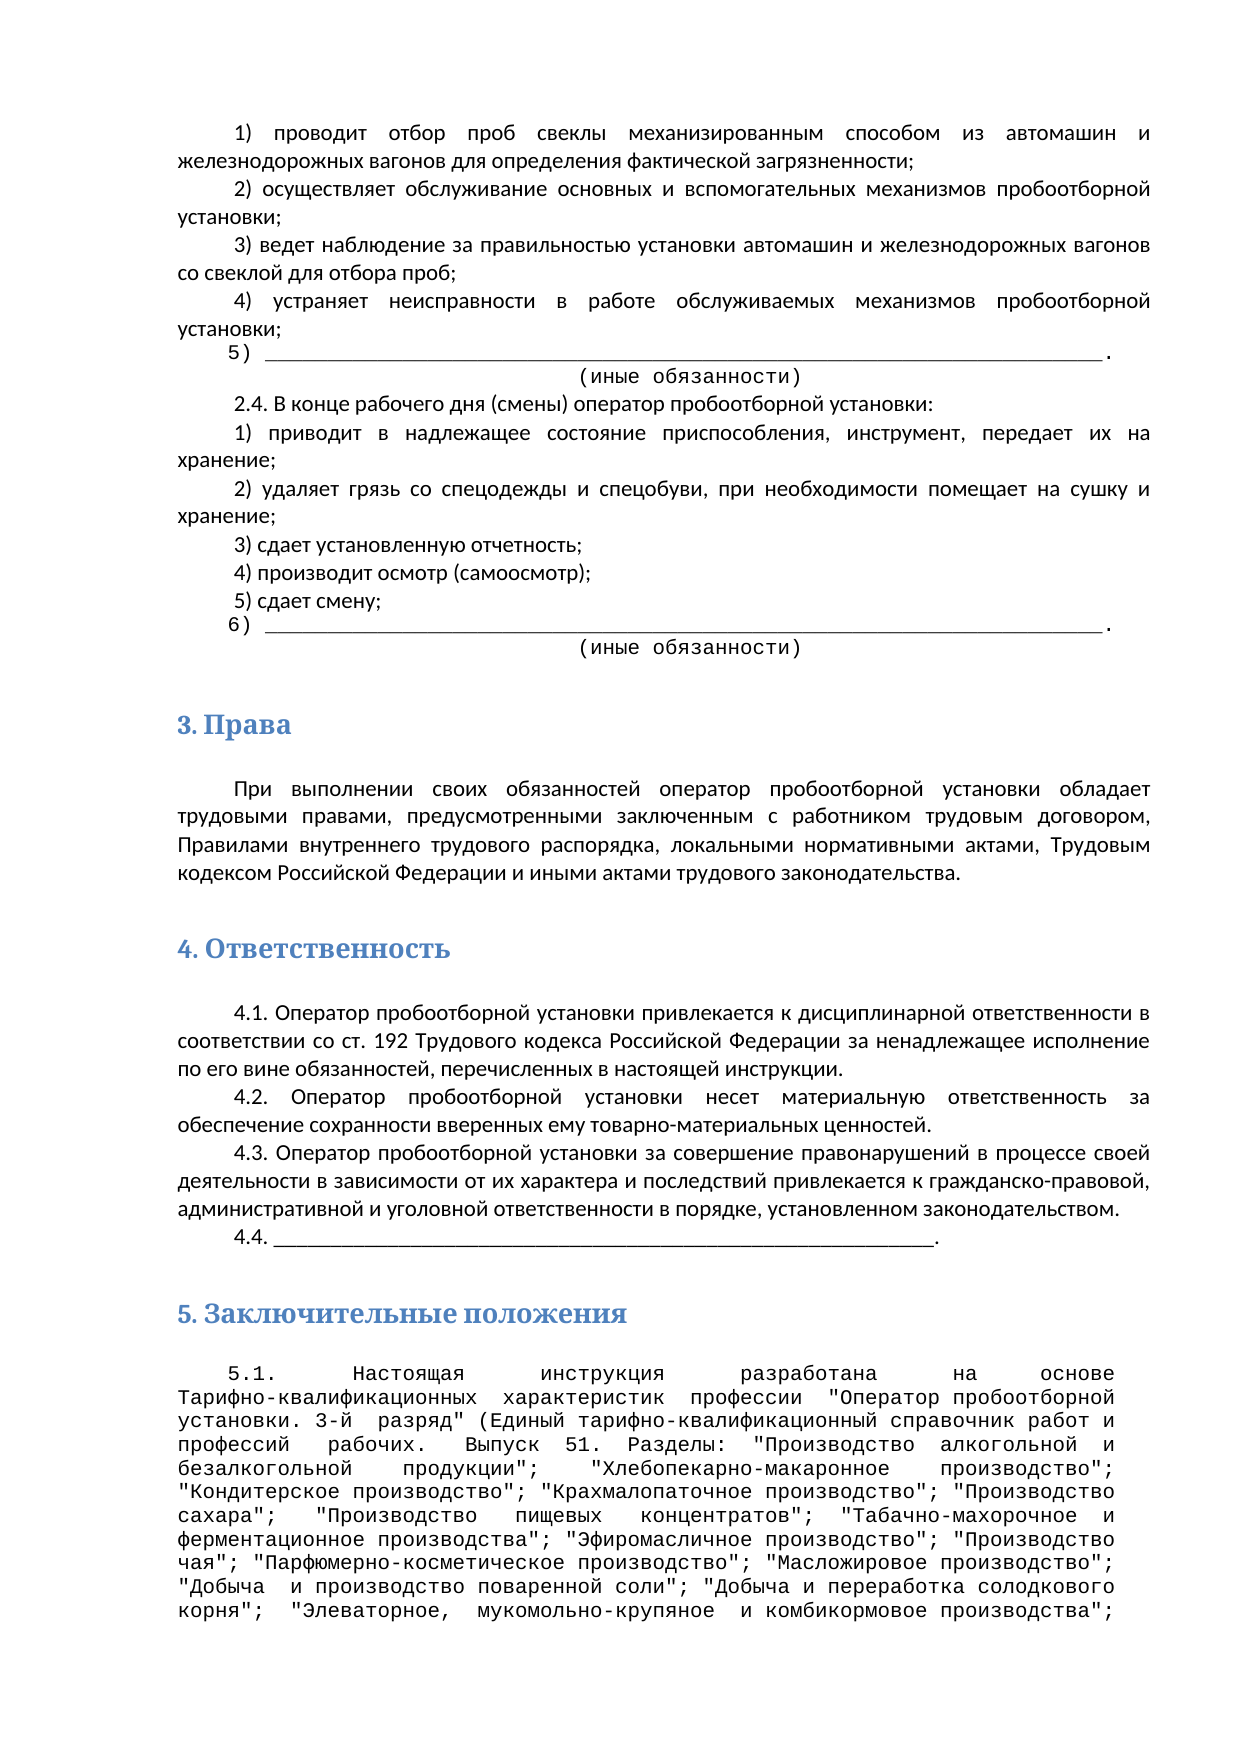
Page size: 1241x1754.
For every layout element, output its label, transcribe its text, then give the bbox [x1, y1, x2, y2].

text (иные обязанности) [177, 366, 1152, 389]
subtitle 5. Заключительные положения [177, 1299, 1152, 1331]
text установки. 3-й разряд" (Единый тарифно-квалификационный справочник работ и [177, 1410, 1152, 1434]
text "Добыча и производство поваренной соли"; "Добыча и переработка солодкового [177, 1576, 1152, 1599]
text 4) устраняет неисправности в работе обслуживаемых механизмов пробоотборной установки; [177, 286, 1152, 342]
text 3) ведет наблюдение за правильностью установки автомашин и железнодорожных вагонов со свеклой для отбора проб; [177, 230, 1152, 286]
text профессий рабочих. Выпуск 51. Разделы: "Производство алкогольной и [177, 1434, 1152, 1458]
text 4.3. Оператор пробоотборной установки за совершение правонарушений в процессе своей деятельности в зависимости от их характера и последствий привлекается к гражданско-правовой, административной и уголовной ответственности в порядке, установленном законодательством. [177, 1138, 1152, 1222]
text 2) осуществляет обслуживание основных и вспомогательных механизмов пробоотборной установки; [177, 174, 1152, 230]
text 4.1. Оператор пробоотборной установки привлекается к дисциплинарной ответственности в соответствии со ст. 192 Трудового кодекса Российской Федерации за ненадлежащее исполнение по его вине обязанностей, перечисленных в настоящей инструкции. [177, 998, 1152, 1082]
text 1) проводит отбор проб свеклы механизированным способом из автомашин и железнодорожных вагонов для определения фактической загрязненности; [177, 118, 1152, 174]
text "Кондитерское производство"; "Крахмалопаточное производство"; "Производство [177, 1481, 1152, 1505]
text 4) производит осмотр (самоосмотр); [177, 558, 1152, 586]
text 3) сдает установленную отчетность; [177, 530, 1152, 558]
text безалкогольной продукции"; "Хлебопекарно-макаронное производство"; [177, 1458, 1152, 1481]
text ферментационное производства"; "Эфиромасличное производство"; "Производство [177, 1529, 1152, 1552]
text 5) ___________________________________________________________________. [177, 342, 1152, 366]
text 5.1. Настоящая инструкция разработана на основе [177, 1363, 1152, 1387]
text 4.4. __________________________________________________________. [177, 1222, 1152, 1251]
text 4.2. Оператор пробоотборной установки несет материальную ответственность за обеспечение сохранности вверенных ему товарно-материальных ценностей. [177, 1082, 1152, 1138]
text (иные обязанности) [177, 637, 1152, 661]
subtitle 4. Ответственность [177, 934, 1152, 966]
text 6) ___________________________________________________________________. [177, 614, 1152, 637]
text чая"; "Парфюмерно-косметическое производство"; "Масложировое производство"; [177, 1552, 1152, 1576]
text 2.4. В конце рабочего дня (смены) оператор пробоотборной установки: [177, 389, 1152, 418]
text сахара"; "Производство пищевых концентратов"; "Табачно-махорочное и [177, 1505, 1152, 1529]
text корня"; "Элеваторное, мукомольно-крупяное и комбикормовое производства"; [177, 1599, 1152, 1623]
text Тарифно-квалификационных характеристик профессии "Оператор пробоотборной [177, 1387, 1152, 1410]
text 5) сдает смену; [177, 586, 1152, 614]
text 1) приводит в надлежащее состояние приспособления, инструмент, передает их на хранение; [177, 418, 1152, 474]
text 2) удаляет грязь со спецодежды и спецобуви, при необходимости помещает на сушку и хранение; [177, 474, 1152, 530]
text При выполнении своих обязанностей оператор пробоотборной установки обладает трудовыми правами, предусмотренными заключенным с работником трудовым договором, Правилами внутреннего трудового распорядка, локальными нормативными актами, Трудовым кодексом Российской Федерации и иными актами трудового законодательства. [177, 774, 1152, 886]
subtitle 3. Права [177, 710, 1152, 741]
